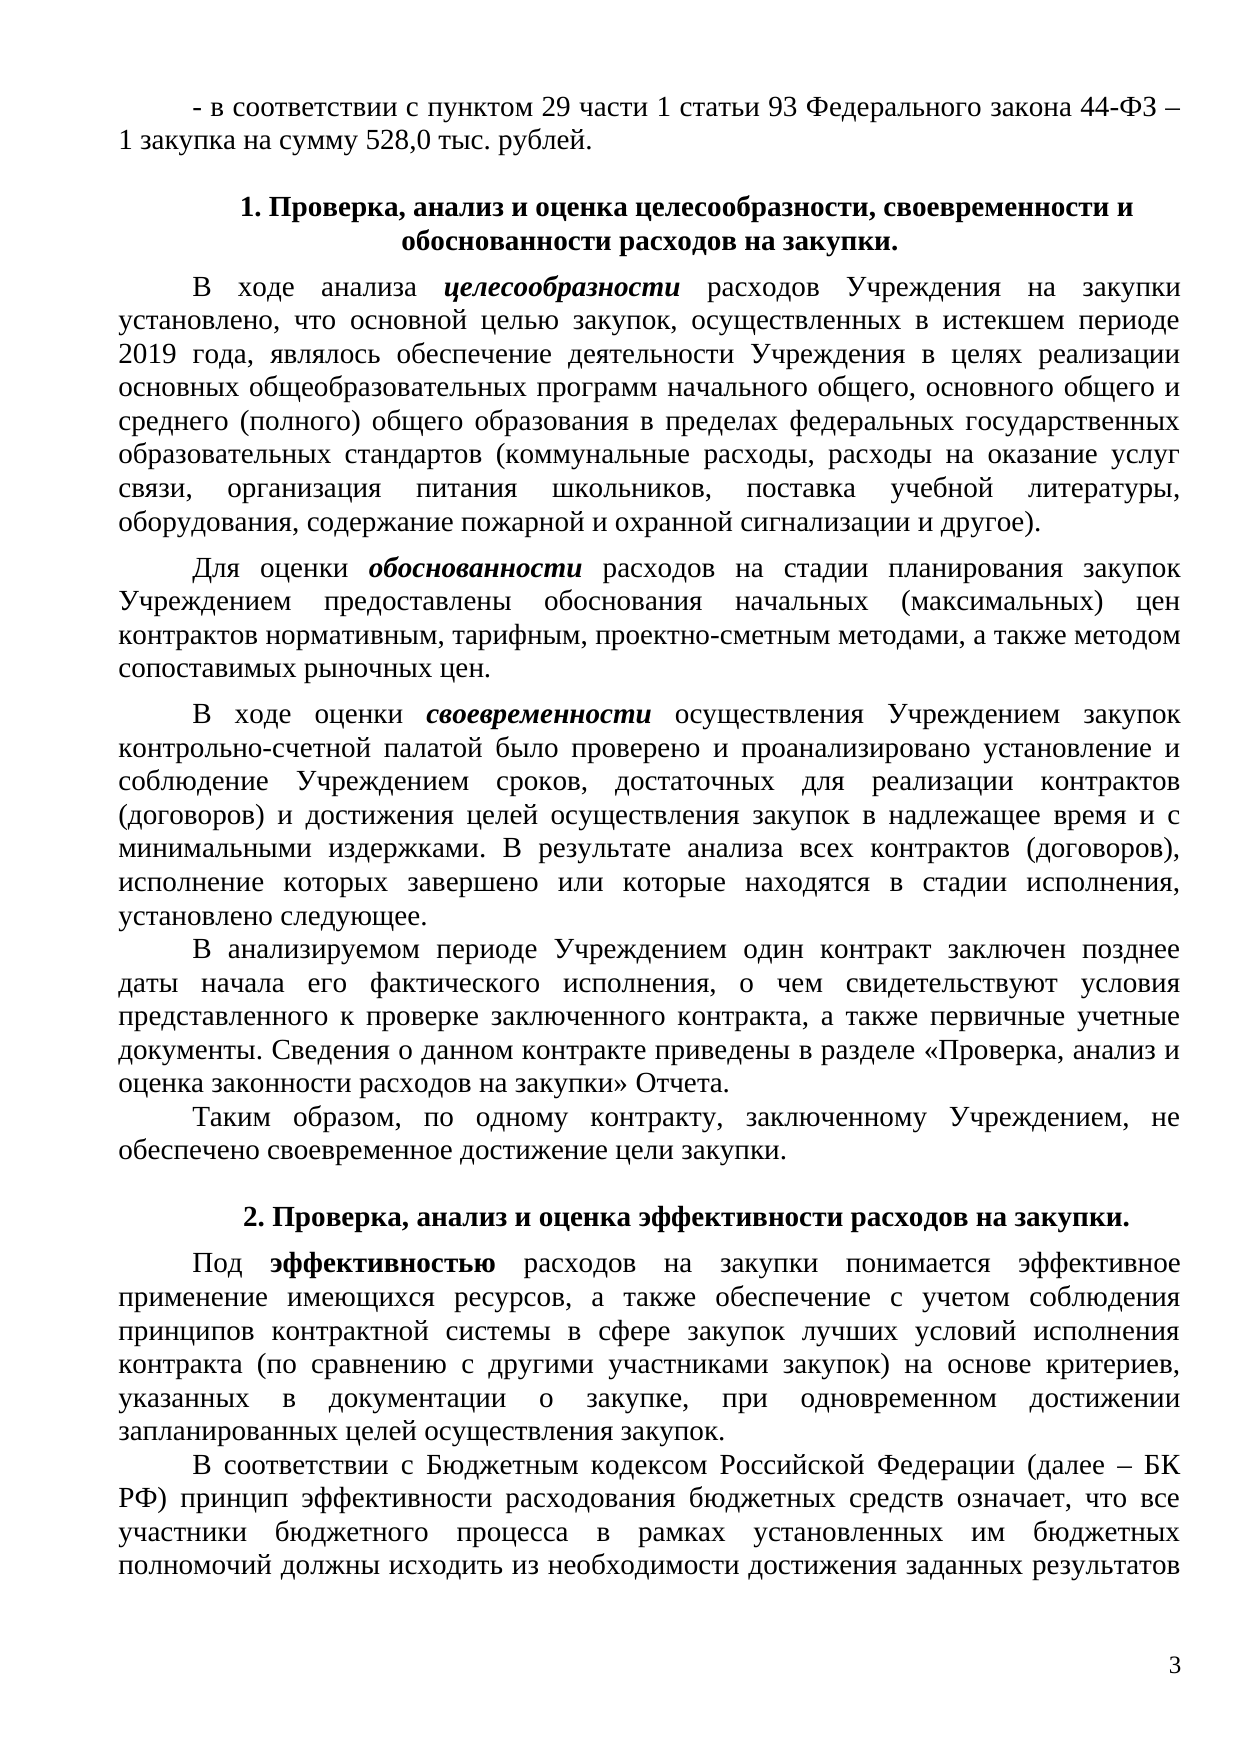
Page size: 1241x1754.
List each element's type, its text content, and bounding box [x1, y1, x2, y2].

text В анализируемом периоде Учреждением один контракт заключен позднее даты начала его фактического исполнения, о чем свидетельствуют условия представленного к проверке заключенного контракта, а также первичные учетные документы. Сведения о данном контракте приведены в разделе «Проверка, анализ и оценка законности расходов на закупки» Отчета. [118, 931, 1181, 1099]
text Таким образом, по одному контракту, заключенному Учреждением, не обеспечено своевременное достижение цели закупки. [118, 1099, 1181, 1166]
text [118, 1447, 1181, 1581]
text Для оценки обоснованности расходов на стадии планирования закупок Учреждением предоставлены обоснования начальных (максимальных) цен контрактов нормативным, тарифным, проектно-сметным методами, а также методом сопоставимых рыночных цен. [118, 550, 1181, 684]
text В ходе анализа целесообразности расходов Учреждения на закупки установлено, что основной целью закупок, осуществленных в истекшем периоде 2019 года, являлось обеспечение деятельности Учреждения в целях реализации основных общеобразовательных программ начального общего, основного общего и среднего (полного) общего образования в пределах федеральных государственных образовательных стандартов (коммунальные расходы, расходы на оказание услуг связи, организация питания школьников, поставка учебной литературы, оборудования, содержание пожарной и охранной сигнализации и другое). [118, 269, 1181, 537]
text Под эффективностью расходов на закупки понимается эффективное применение имеющихся ресурсов, а также обеспечение с учетом соблюдения принципов контрактной системы в сфере закупок лучших условий исполнения контракта (по сравнению с другими участниками закупок) на основе критериев, указанных в документации о закупке, при одновременном достижении запланированных целей осуществления закупок. [118, 1246, 1181, 1447]
text 2. Проверка, анализ и оценка эффективности расходов на закупки. [118, 1199, 1181, 1233]
text В ходе оценки своевременности осуществления Учреждением закупок контрольно-счетной палатой было проверено и проанализировано установление и соблюдение Учреждением сроков, достаточных для реализации контрактов (договоров) и достижения целей осуществления закупок в надлежащее время и с минимальными издержками. В результате анализа всех контрактов (договоров), исполнение которых завершено или которые находятся в стадии исполнения, установлено следующее. [118, 696, 1181, 931]
text - в соответствии с пунктом 29 части 1 статьи 93 Федерального закона 44-ФЗ – 1 закупка на сумму 528,0 тыс. рублей. [118, 89, 1181, 156]
text 1. Проверка, анализ и оценка целесообразности, своевременности и обоснованности расходов на закупки. [118, 189, 1181, 256]
